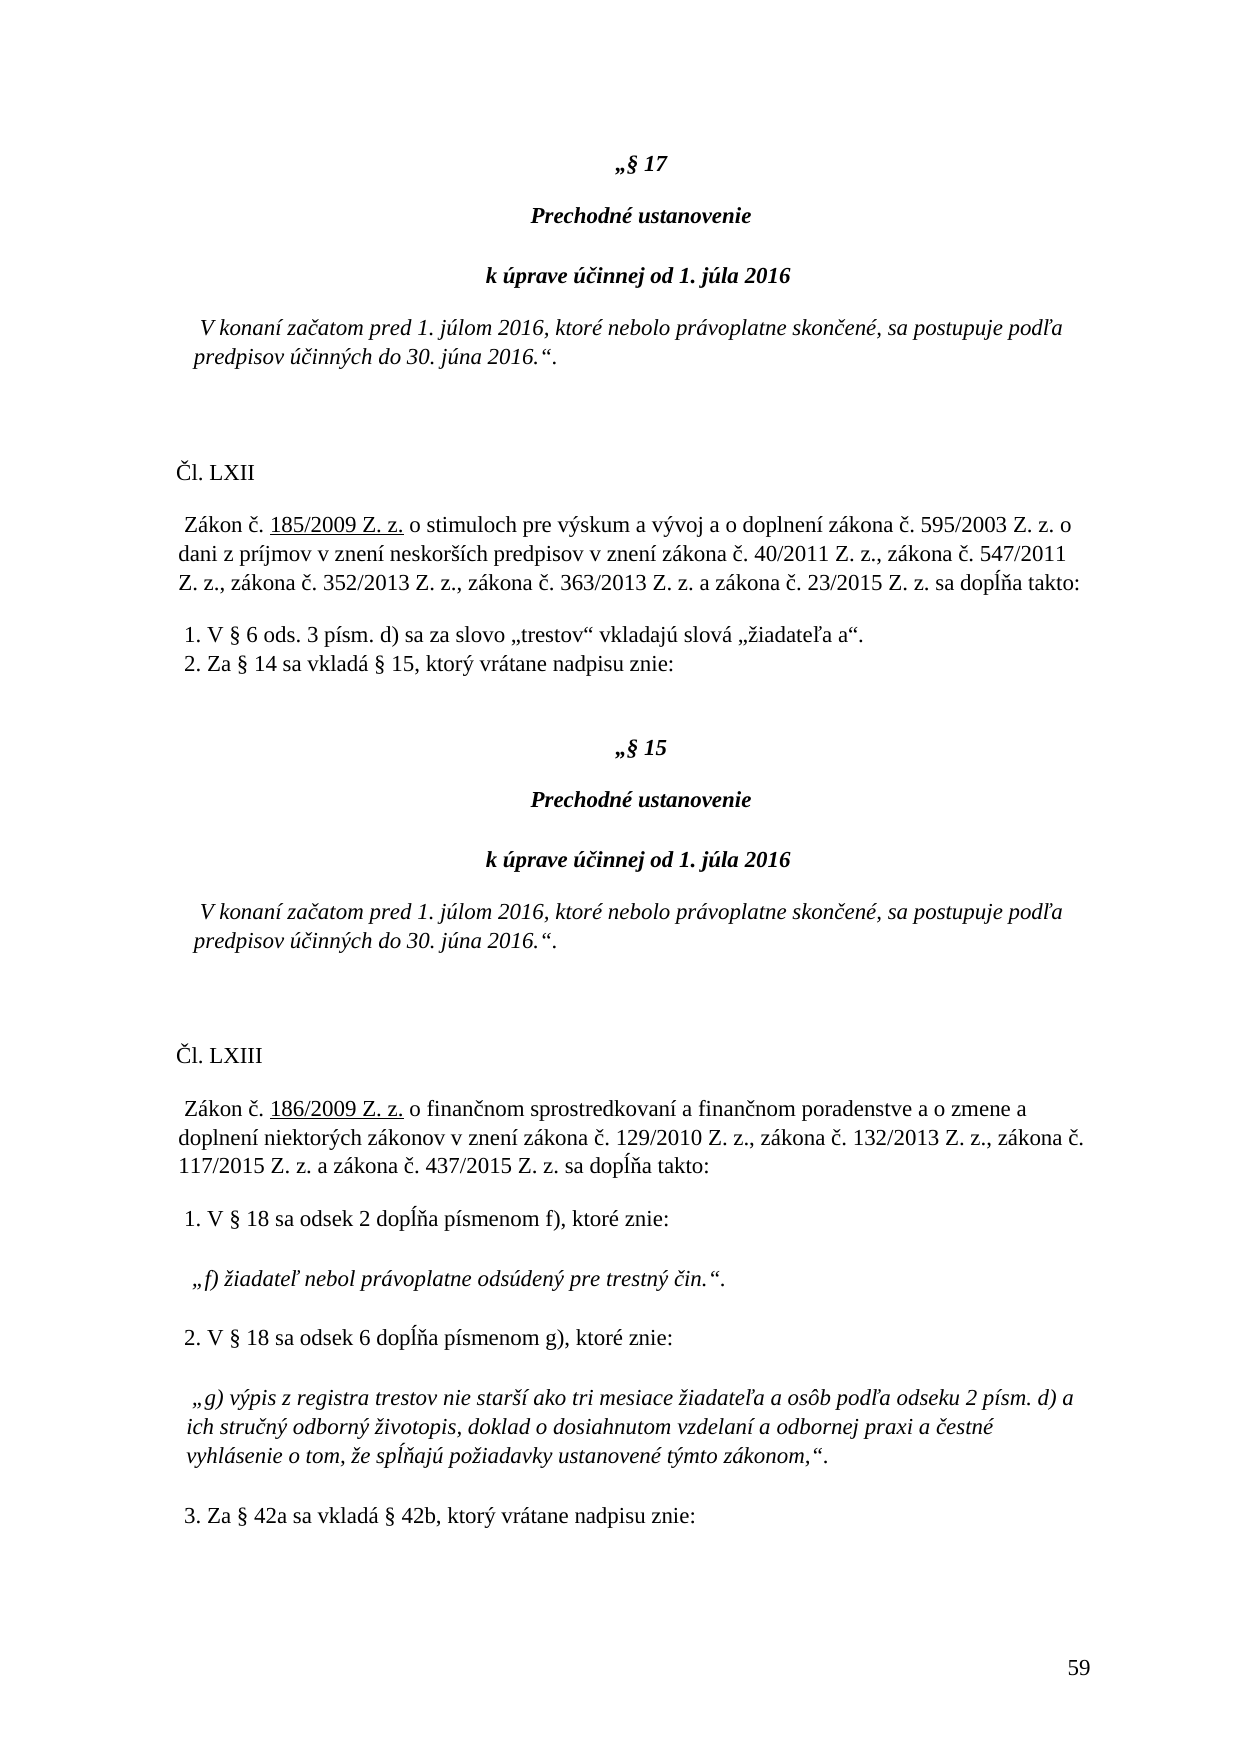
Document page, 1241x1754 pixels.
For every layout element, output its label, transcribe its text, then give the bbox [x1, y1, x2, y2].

text k úprave účinnej od 1. júla 2016 [186, 262, 1090, 288]
text Čl. LXIII [170, 1042, 1090, 1069]
text 2. Za § 14 sa vkladá § 15, ktorý vrátane nadpisu znie: [178, 650, 1090, 677]
text 2. V § 18 sa odsek 6 dopĺňa písmenom g), ktoré znie: [178, 1324, 1090, 1351]
text V konaní začatom pred 1. júlom 2016, ktoré nebolo právoplatne skončené, sa postupuje podľa predpisov účinných do 30. júna 2016.“. [194, 314, 1090, 370]
text „f) žiadateľ nebol právoplatne odsúdený pre trestný čin.“. [186, 1265, 1090, 1291]
text „§ 17 [186, 150, 1090, 176]
text 1. V § 6 ods. 3 písm. d) sa za slovo „trestov“ vkladajú slová „žiadateľa a“. [178, 621, 1090, 648]
text V konaní začatom pred 1. júlom 2016, ktoré nebolo právoplatne skončené, sa postupuje podľa predpisov účinných do 30. júna 2016.“. [194, 898, 1090, 953]
text „g) výpis z registra trestov nie starší ako tri mesiace žiadateľa a osôb podľa odseku 2 písm. d) a ich stručný odborný životopis, doklad o dosiahnutom vzdelaní a odbornej praxi a čestné vyhlásenie o tom, že spĺňajú požiadavky ustanovené týmto zákonom,“. [186, 1384, 1090, 1468]
text Zákon č. 185/2009 Z. z. o stimuloch pre výskum a vývoj a o doplnení zákona č. 595/2003 Z. z. o dani z príjmov v znení neskorších predpisov v znení zákona č. 40/2011 Z. z., zákona č. 547/2011 Z. z., zákona č. 352/2013 Z. z., zákona č. 363/2013 Z. z. a zákona č. 23/2015 Z. z. sa dopĺňa takto: [178, 511, 1090, 595]
text Zákon č. 186/2009 Z. z. o finančnom sprostredkovaní a finančnom poradenstve a o zmene a doplnení niektorých zákonov v znení zákona č. 129/2010 Z. z., zákona č. 132/2013 Z. z., zákona č. 117/2015 Z. z. a zákona č. 437/2015 Z. z. sa dopĺňa takto: [178, 1095, 1090, 1179]
text Čl. LXII [170, 459, 1090, 485]
text k úprave účinnej od 1. júla 2016 [186, 846, 1090, 872]
text „§ 15 [186, 733, 1090, 760]
text 3. Za § 42a sa vkladá § 42b, ktorý vrátane nadpisu znie: [178, 1502, 1090, 1528]
text 1. V § 18 sa odsek 2 dopĺňa písmenom f), ktoré znie: [178, 1205, 1090, 1231]
text Prechodné ustanovenie [186, 202, 1090, 229]
text Prechodné ustanovenie [186, 786, 1090, 812]
